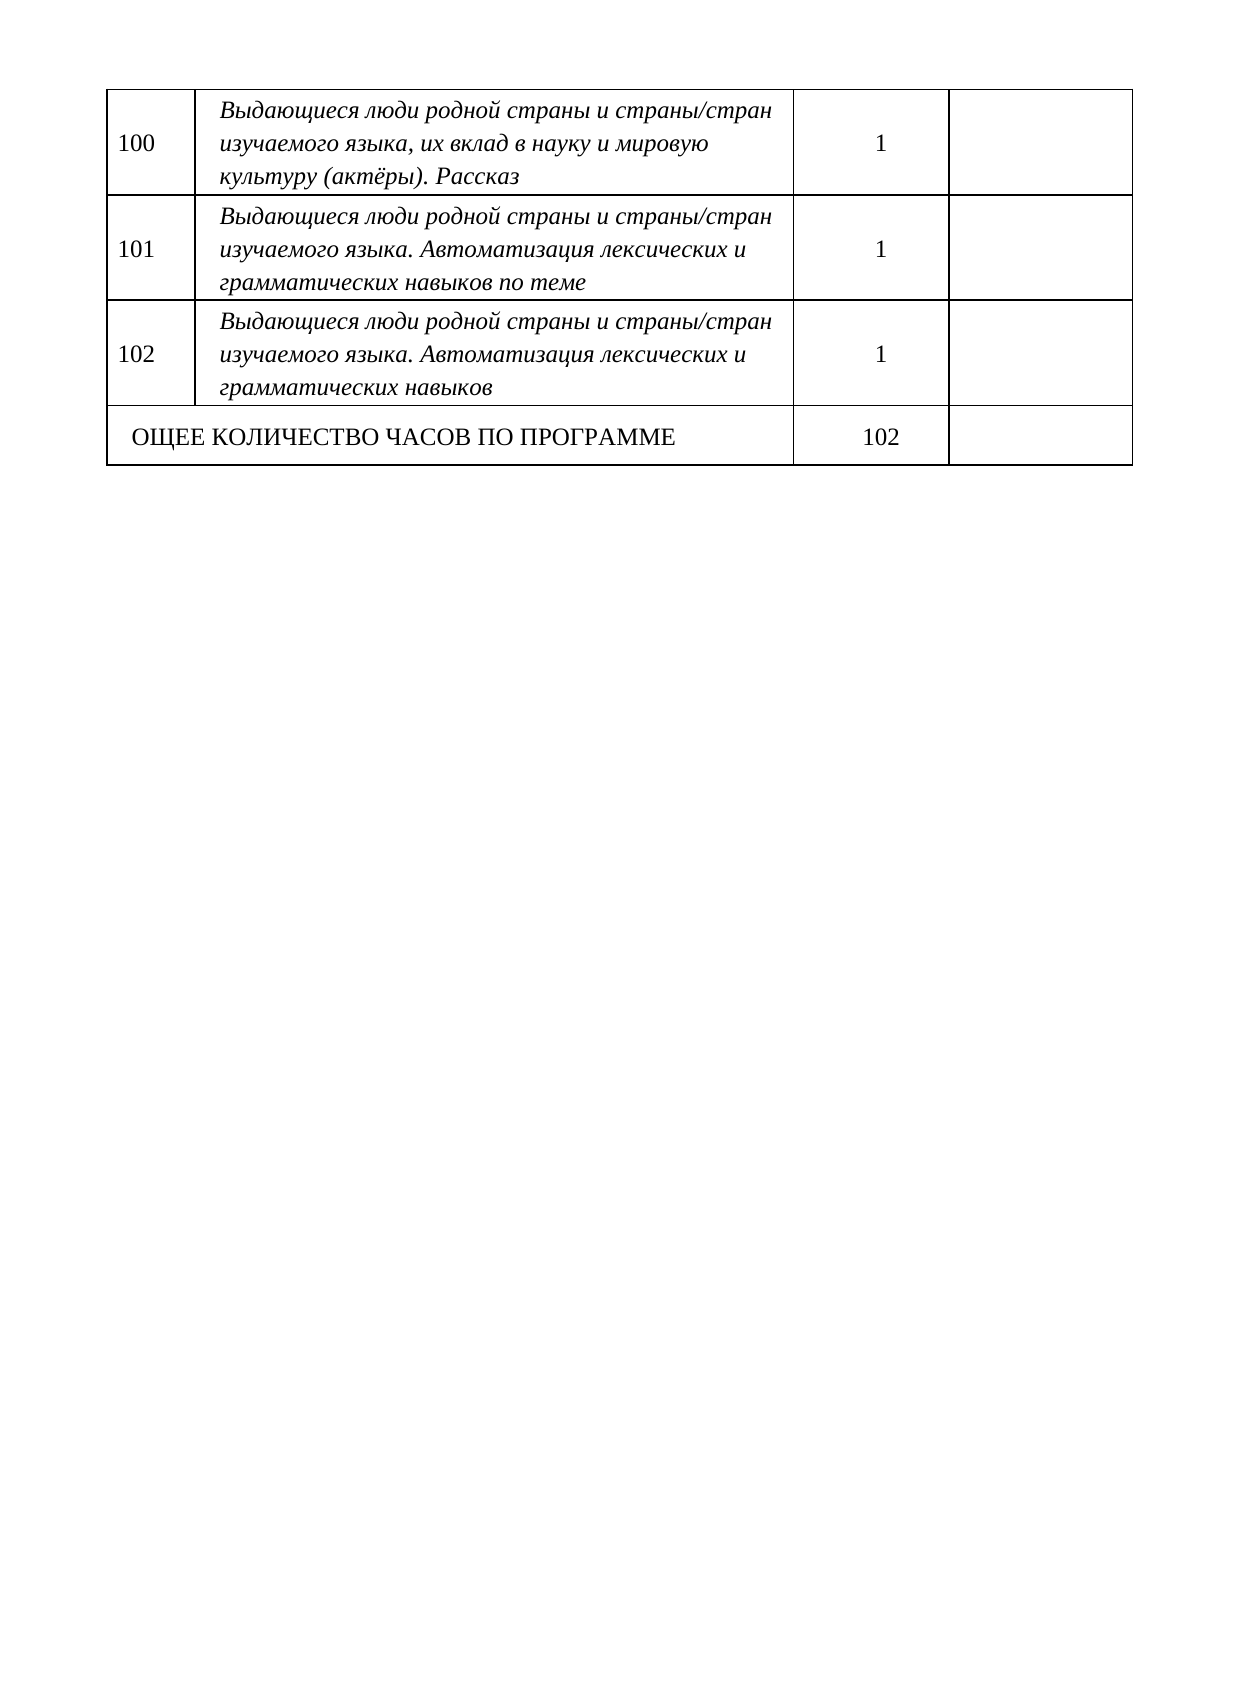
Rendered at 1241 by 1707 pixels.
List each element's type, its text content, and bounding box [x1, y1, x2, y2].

table_cell 101 [108, 196, 194, 299]
table_cell [950, 301, 1132, 405]
table_cell Выдающиеся люди родной страны и страны/стран изучаемого языка. Автоматизация лексических и грамматических навыков [196, 301, 793, 405]
table_cell 1 [794, 196, 948, 299]
table_cell 1 [794, 90, 948, 194]
table_cell ОЩЕЕ КОЛИЧЕСТВО ЧАСОВ ПО ПРОГРАММЕ [108, 406, 793, 464]
table_cell Выдающиеся люди родной страны и страны/стран изучаемого языка, их вклад в науку и мировую культуру (актёры). Рассказ [196, 90, 793, 194]
table_cell [950, 196, 1132, 299]
table_cell [950, 406, 1132, 464]
table_cell 102 [794, 406, 948, 464]
table_cell 100 [108, 90, 194, 194]
table_cell [950, 90, 1132, 194]
table_cell 102 [108, 301, 194, 405]
table_cell 1 [794, 301, 948, 405]
table_cell Выдающиеся люди родной страны и страны/стран изучаемого языка. Автоматизация лексических и грамматических навыков по теме [196, 196, 793, 299]
